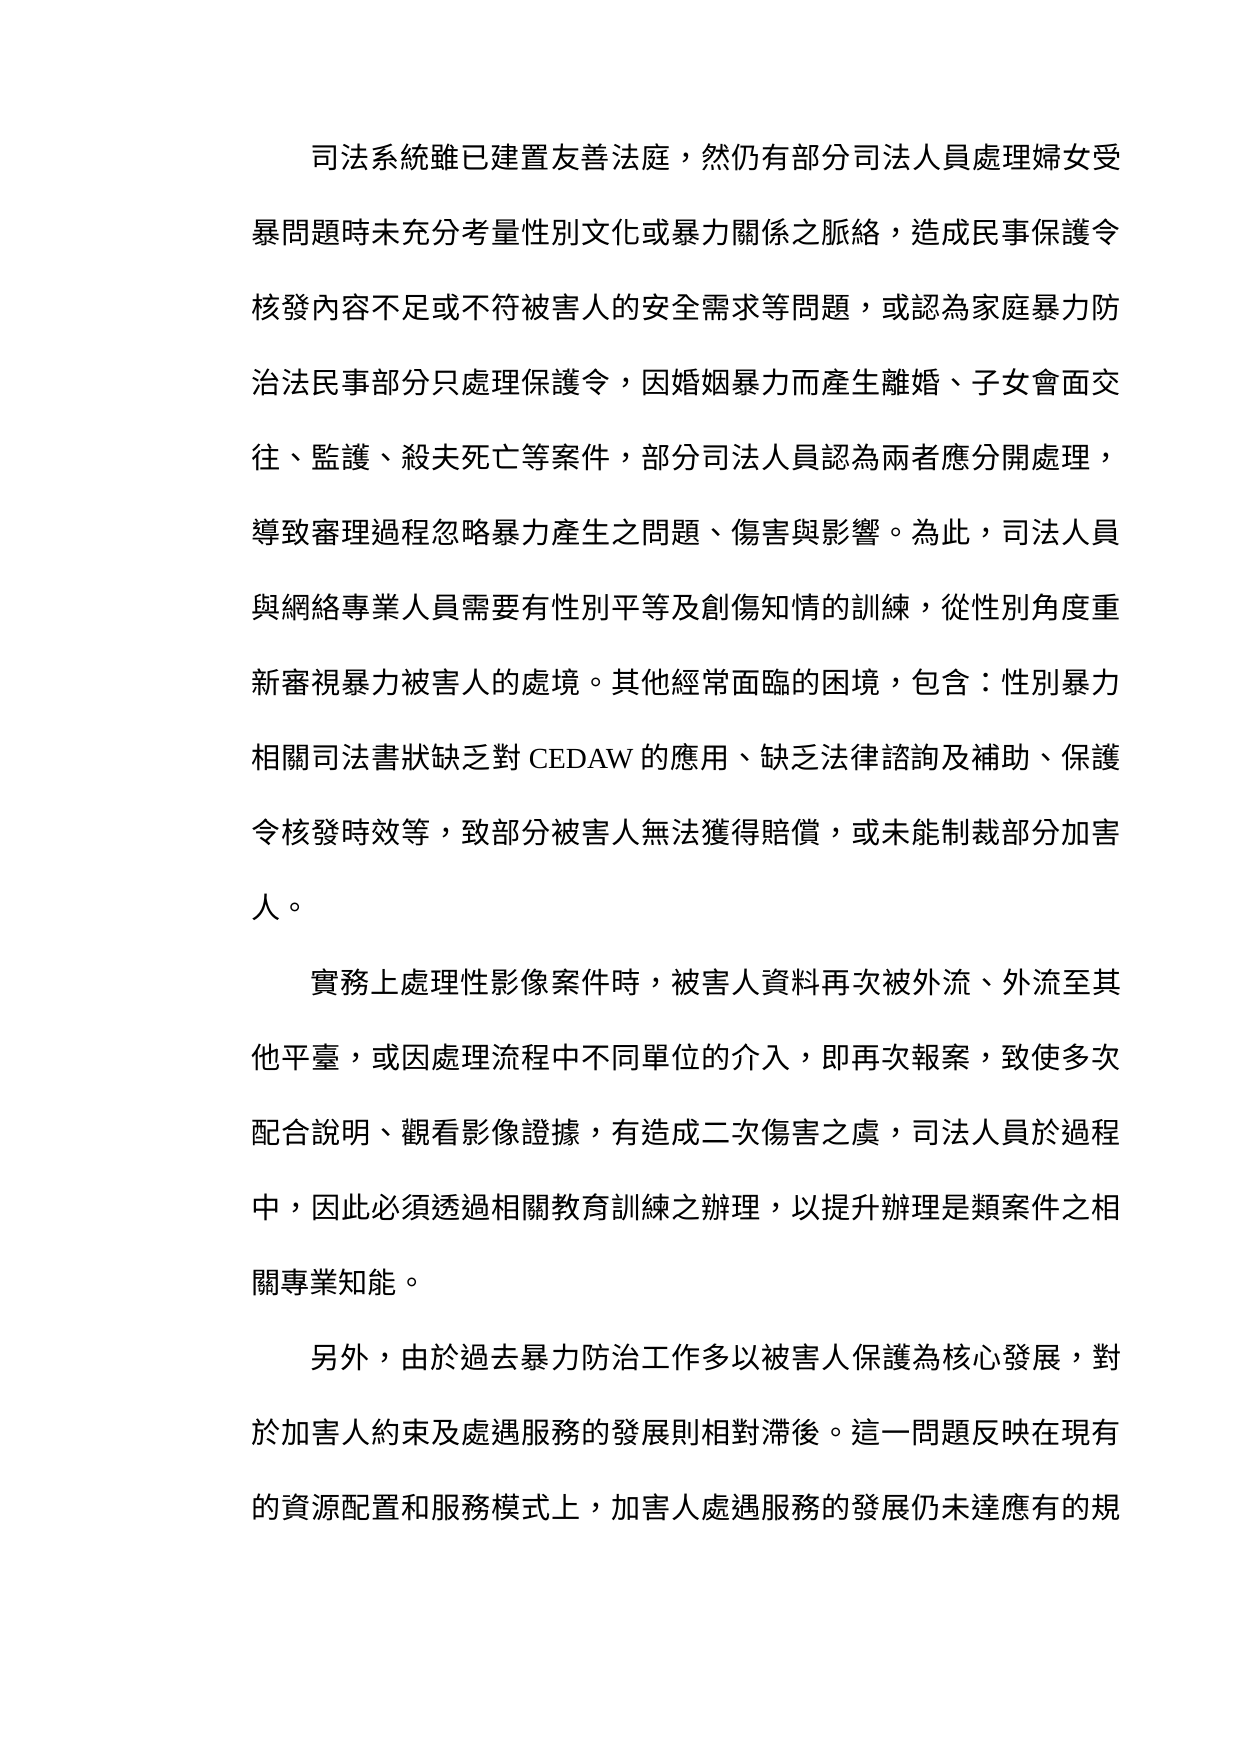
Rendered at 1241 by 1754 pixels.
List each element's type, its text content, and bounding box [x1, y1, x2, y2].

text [251, 1318, 1122, 1543]
text 實務上處理性影像案件時，被害人資料再次被外流、外流至其他平臺，或因處理流程中不同單位的介入，即再次報案，致使多次配合說明、觀看影像證據，有造成二次傷害之虞，司法人員於過程中，因此必須透過相關教育訓練之辦理，以提升辦理是類案件之相關專業知能。 [251, 943, 1122, 1318]
text 司法系統雖已建置友善法庭，然仍有部分司法人員處理婦女受暴問題時未充分考量性別文化或暴力關係之脈絡，造成民事保護令核發內容不足或不符被害人的安全需求等問題，或認為家庭暴力防治法民事部分只處理保護令，因婚姻暴力而產生離婚、子女會面交往、監護、殺夫死亡等案件，部分司法人員認為兩者應分開處理，導致審理過程忽略暴力產生之問題、傷害與影響。為此，司法人員與網絡專業人員需要有性別平等及創傷知情的訓練，從性別角度重新審視暴力被害人的處境。其他經常面臨的困境，包含：性別暴力相關司法書狀缺乏對CEDAW的應用、缺乏法律諮詢及補助、保護令核發時效等，致部分被害人無法獲得賠償，或未能制裁部分加害人。 [251, 118, 1122, 943]
